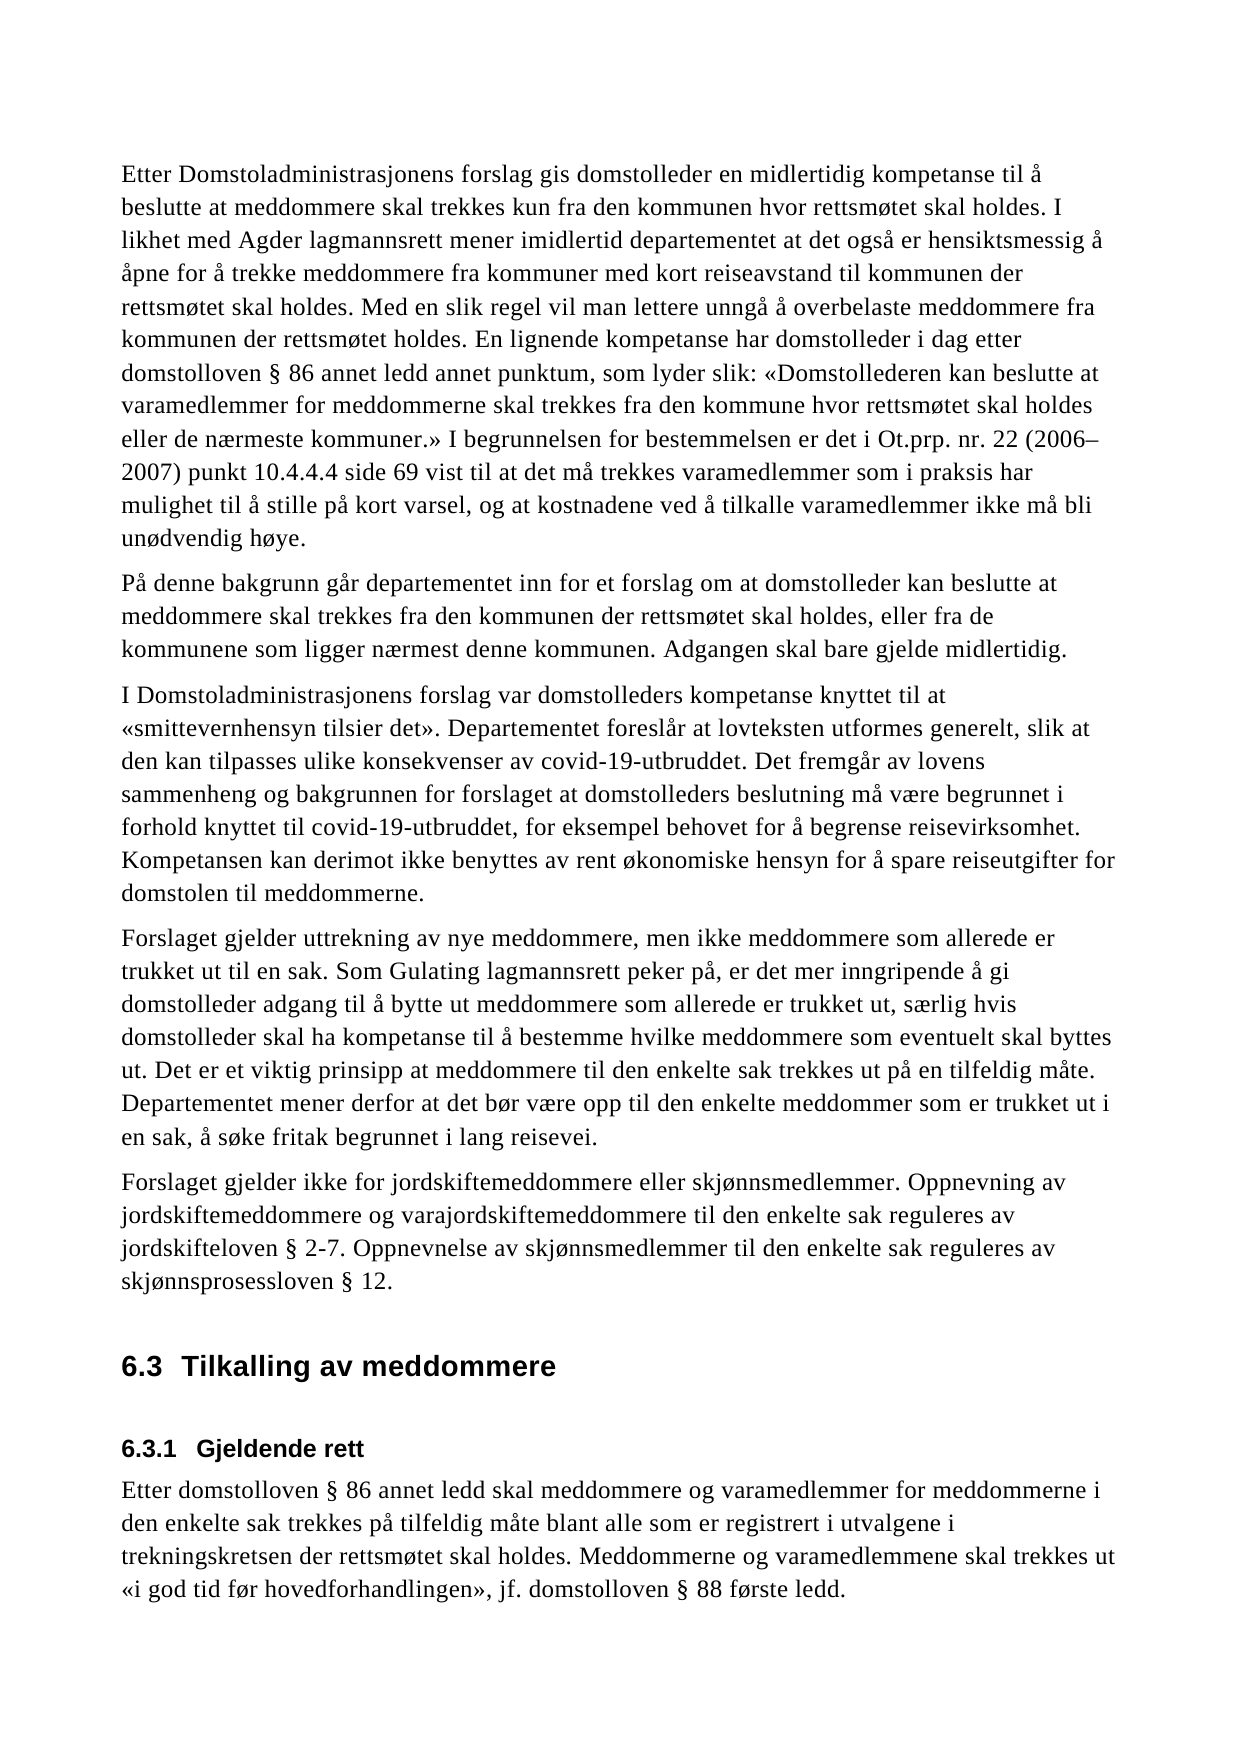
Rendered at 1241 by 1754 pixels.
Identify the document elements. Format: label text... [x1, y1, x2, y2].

subtitle Tilkalling av meddommere [121, 1349, 1119, 1383]
text Forslaget gjelder uttrekning av nye meddommere, men ikke meddommere som allerede er trukket ut til en sak. Som Gulating lagmannsrett peker på, er det mer inngripende å gi domstolleder adgang til å bytte ut meddommere som allerede er trukket ut, særlig hvis domstolleder skal ha kompetanse til å bestemme hvilke meddommere som eventuelt skal byttes ut. Det er et viktig prinsipp at meddommere til den enkelte sak trekkes ut på en tilfeldig måte. Departementet mener derfor at det bør være opp til den enkelte meddommer som er trukket ut i en sak, å søke fritak begrunnet i lang reisevei. [121, 923, 1119, 1150]
text Forslaget gjelder ikke for jordskiftemeddommere eller skjønnsmedlemmer. Oppnevning av jordskiftemeddommere og varajordskiftemeddommere til den enkelte sak reguleres av jordskifteloven § 2-7. Oppnevnelse av skjønnsmedlemmer til den enkelte sak reguleres av skjønnsprosessloven § 12. [121, 1167, 1119, 1295]
text Etter Domstoladministrasjonens forslag gis domstolleder en midlertidig kompetanse til å beslutte at meddommere skal trekkes kun fra den kommunen hvor rettsmøtet skal holdes. I likhet med Agder lagmannsrett mener imidlertid departementet at det også er hensiktsmessig å åpne for å trekke meddommere fra kommuner med kort reiseavstand til kommunen der rettsmøtet skal holdes. Med en slik regel vil man lettere unngå å overbelaste meddommere fra kommunen der rettsmøtet holdes. En lignende kompetanse har domstolleder i dag etter domstolloven § 86 annet ledd annet punktum, som lyder slik: «Domstollederen kan beslutte at varamedlemmer for meddommerne skal trekkes fra den kommune hvor rettsmøtet skal holdes eller de nærmeste kommuner.» I begrunnelsen for bestemmelsen er det i Ot.prp. nr. 22 (2006–2007) punkt 10.4.4.4 side 69 vist til at det må trekkes varamedlemmer som i praksis har mulighet til å stille på kort varsel, og at kostnadene ved å tilkalle varamedlemmer ikke må bli unødvendig høye. [121, 159, 1119, 551]
subtitle Gjeldende rett [121, 1433, 1119, 1462]
text I Domstoladministrasjonens forslag var domstolleders kompetanse knyttet til at «smittevernhensyn tilsier det». Departementet foreslår at lovteksten utformes generelt, slik at den kan tilpasses ulike konsekvenser av covid-19-utbruddet. Det fremgår av lovens sammenheng og bakgrunnen for forslaget at domstolleders beslutning må være begrunnet i forhold knyttet til covid-19-utbruddet, for eksempel behovet for å begrense reisevirksomhet. Kompetansen kan derimot ikke benyttes av rent økonomiske hensyn for å spare reiseutgifter for domstolen til meddommerne. [121, 680, 1119, 907]
text På denne bakgrunn går departementet inn for et forslag om at domstolleder kan beslutte at meddommere skal trekkes fra den kommunen der rettsmøtet skal holdes, eller fra de kommunene som ligger nærmest denne kommunen. Adgangen skal bare gjelde midlertidig. [121, 568, 1119, 663]
text Etter domstolloven § 86 annet ledd skal meddommere og varamedlemmer for meddommerne i den enkelte sak trekkes på tilfeldig måte blant alle som er registrert i utvalgene i trekningskretsen der rettsmøtet skal holdes. Meddommerne og varamedlemmene skal trekkes ut «i god tid før hovedforhandlingen», jf. domstolloven § 88 første ledd. [121, 1475, 1119, 1603]
